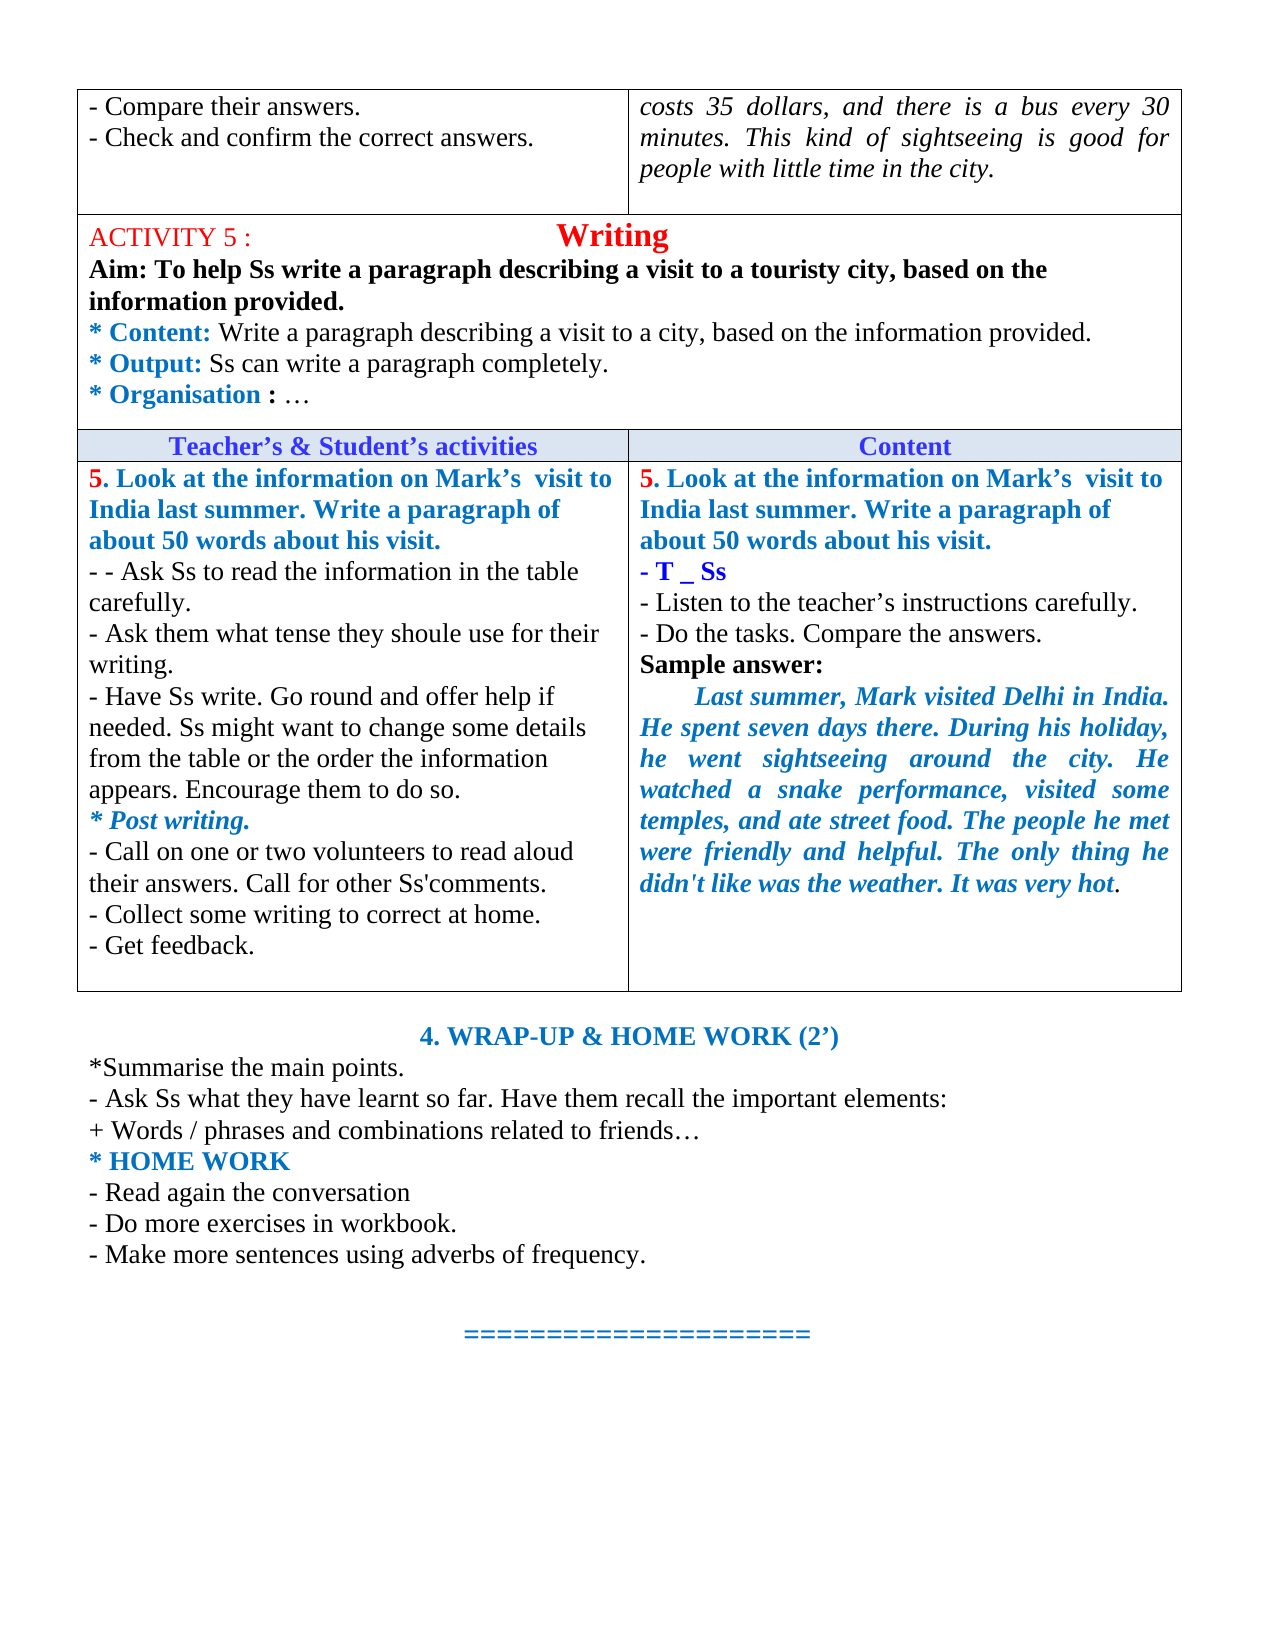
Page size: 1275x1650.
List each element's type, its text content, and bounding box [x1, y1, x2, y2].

table_cell Teacher’s & Student’s activities [78, 430, 628, 461]
table_cell 5. Look at the information on Mark’s visit to India last summer. Write a paragraph of about 50 words about his visit. - T _ Ss - Listen to the teacher’s instructions carefully. - Do the tasks. Compare the answers. Sample answer: Last summer, Mark visited Delhi in India. He spent seven days there. During his holiday, he went sightseeing around the city. He watched a snake performance, visited some temples, and ate street food. The people he met were friendly and helpful. The only thing he didn't like was the weather. It was very hot. [629, 462, 1181, 991]
table_cell 4. WRAP-UP & HOME WORK (2’) *Summarise the main points. - Ask Ss what they have learnt so far. Have them recall the important elements: + Words / phrases and combinations related to friends… * HOME WORK - Read again the conversation - Do more exercises in workbook. - Make more sentences using adverbs of frequency. [78, 992, 1181, 1269]
table_cell ACTIVITY 5 : Writing Aim: To help Ss write a paragraph describing a visit to a touristy city, based on the information provided. * Content: Write a paragraph describing a visit to a city, based on the information provided. * Output: Ss can write a paragraph completely. * Organisation : … [78, 215, 1181, 428]
table_cell Content [629, 430, 1181, 461]
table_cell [629, 90, 1181, 214]
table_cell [78, 90, 628, 214]
text ===================== [89, 1311, 1186, 1353]
table_cell 5. Look at the information on Mark’s visit to India last summer. Write a paragraph of about 50 words about his visit. - - Ask Ss to read the information in the table carefully. - Ask them what tense they shoule use for their writing. - Have Ss write. Go round and offer help if needed. Ss might want to change some details from the table or the order the information appears. Encourage them to do so. * Post writing. - Call on one or two volunteers to read aloud their answers. Call for other Ss'comments. - Collect some writing to correct at home. - Get feedback. [78, 462, 628, 991]
